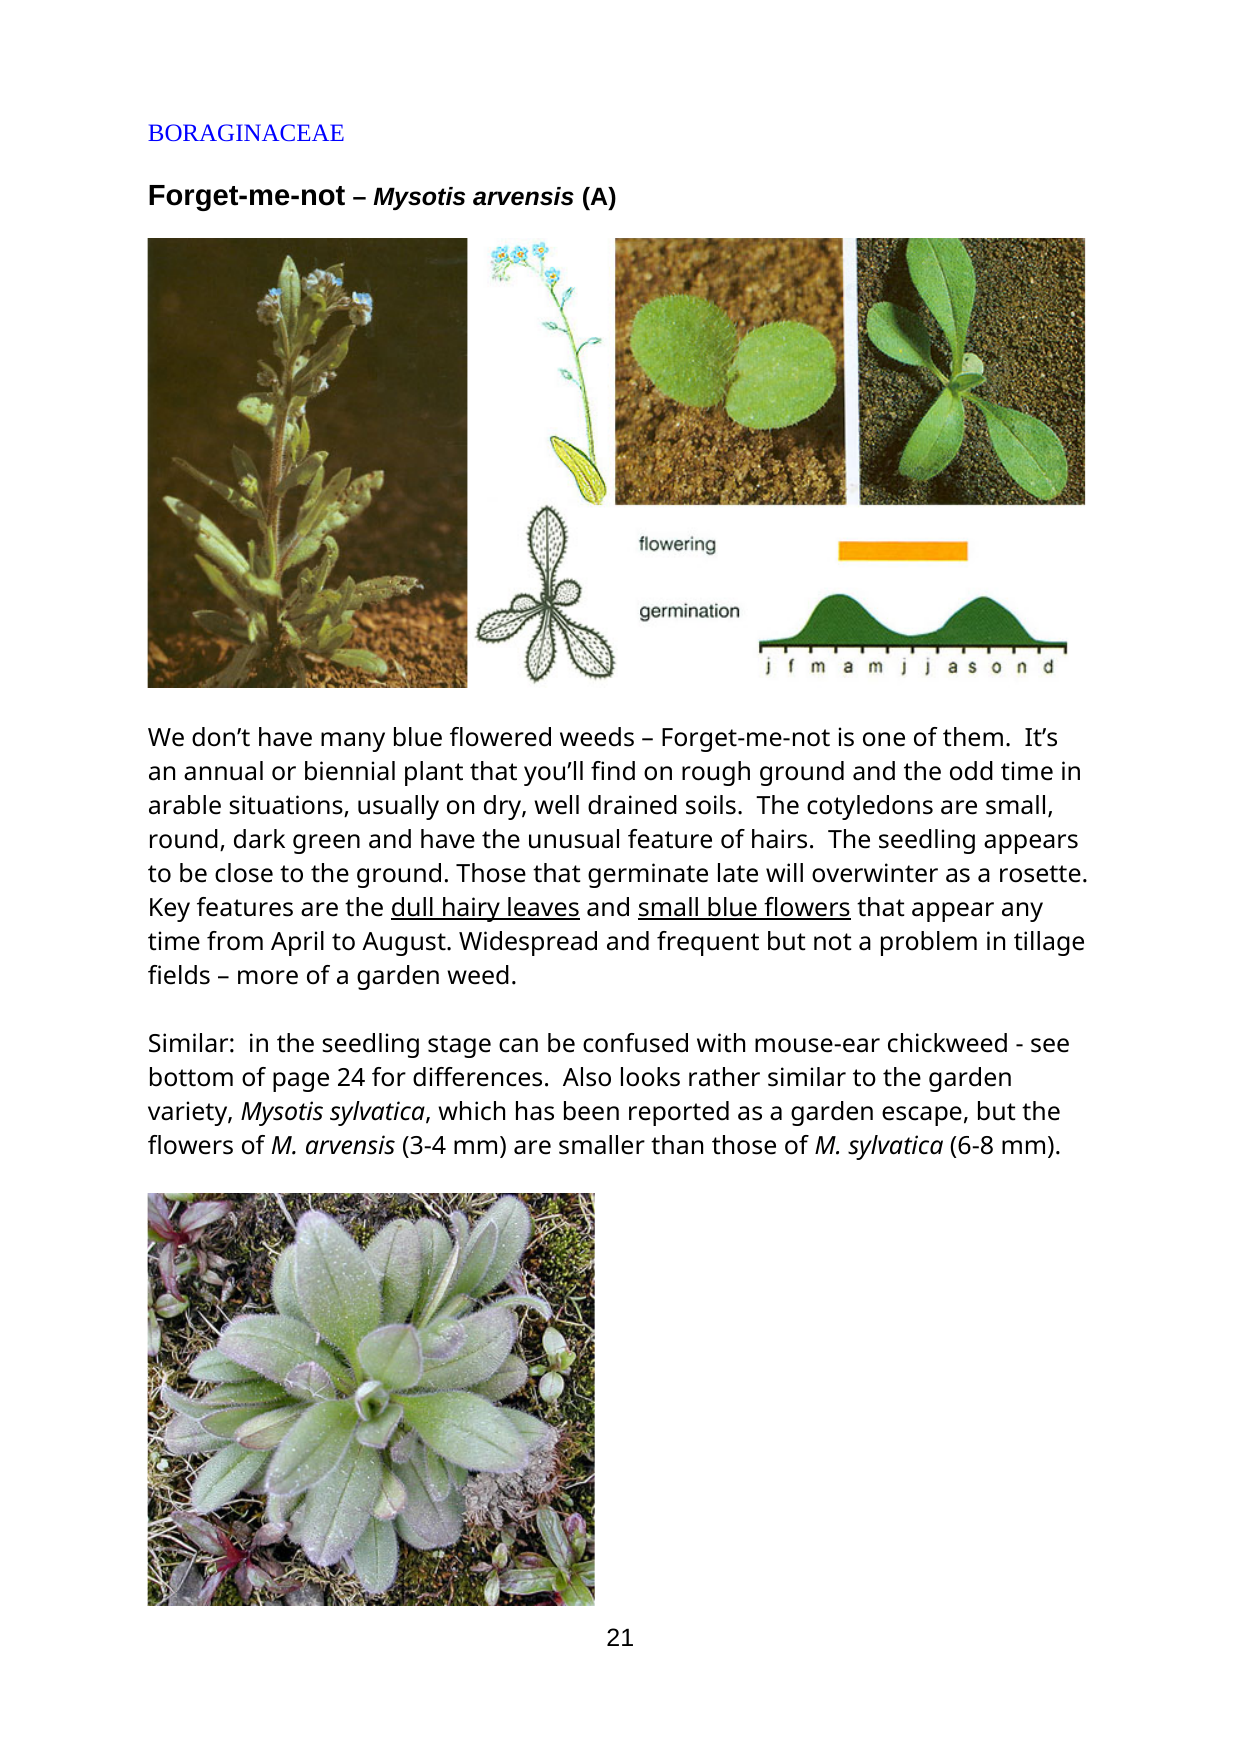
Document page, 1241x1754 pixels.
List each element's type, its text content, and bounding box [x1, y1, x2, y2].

picture [147, 238, 1086, 688]
picture [147, 1193, 595, 1606]
text Similar: in the seedling stage can be confused with mouse-ear chickweed - see bottom of page 24 for differences. Also looks rather similar to the garden variety, Mysotis sylvatica, which has been reported as a garden escape, but the flowers of M. arvensis (3-4 mm) are smaller than those of M. sylvatica (6-8 mm). [148, 1026, 1092, 1162]
text Forget-me-not – Mysotis arvensis (A) [148, 178, 1092, 212]
text We don’t have many blue flowered weeds – Forget-me-not is one of them. It’s an annual or biennial plant that you’ll find on rough ground and the odd time in arable situations, usually on dry, well drained soils. The cotyledons are small, round, dark green and have the unusual feature of hairs. The seedling appears to be close to the ground. Those that germinate late will overwinter as a rosette. Key features are the dull hairy leaves and small blue flowers that appear any time from April to August. Widespread and frequent but not a problem in tillage fields – more of a garden weed. [148, 719, 1092, 992]
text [148, 118, 1092, 147]
